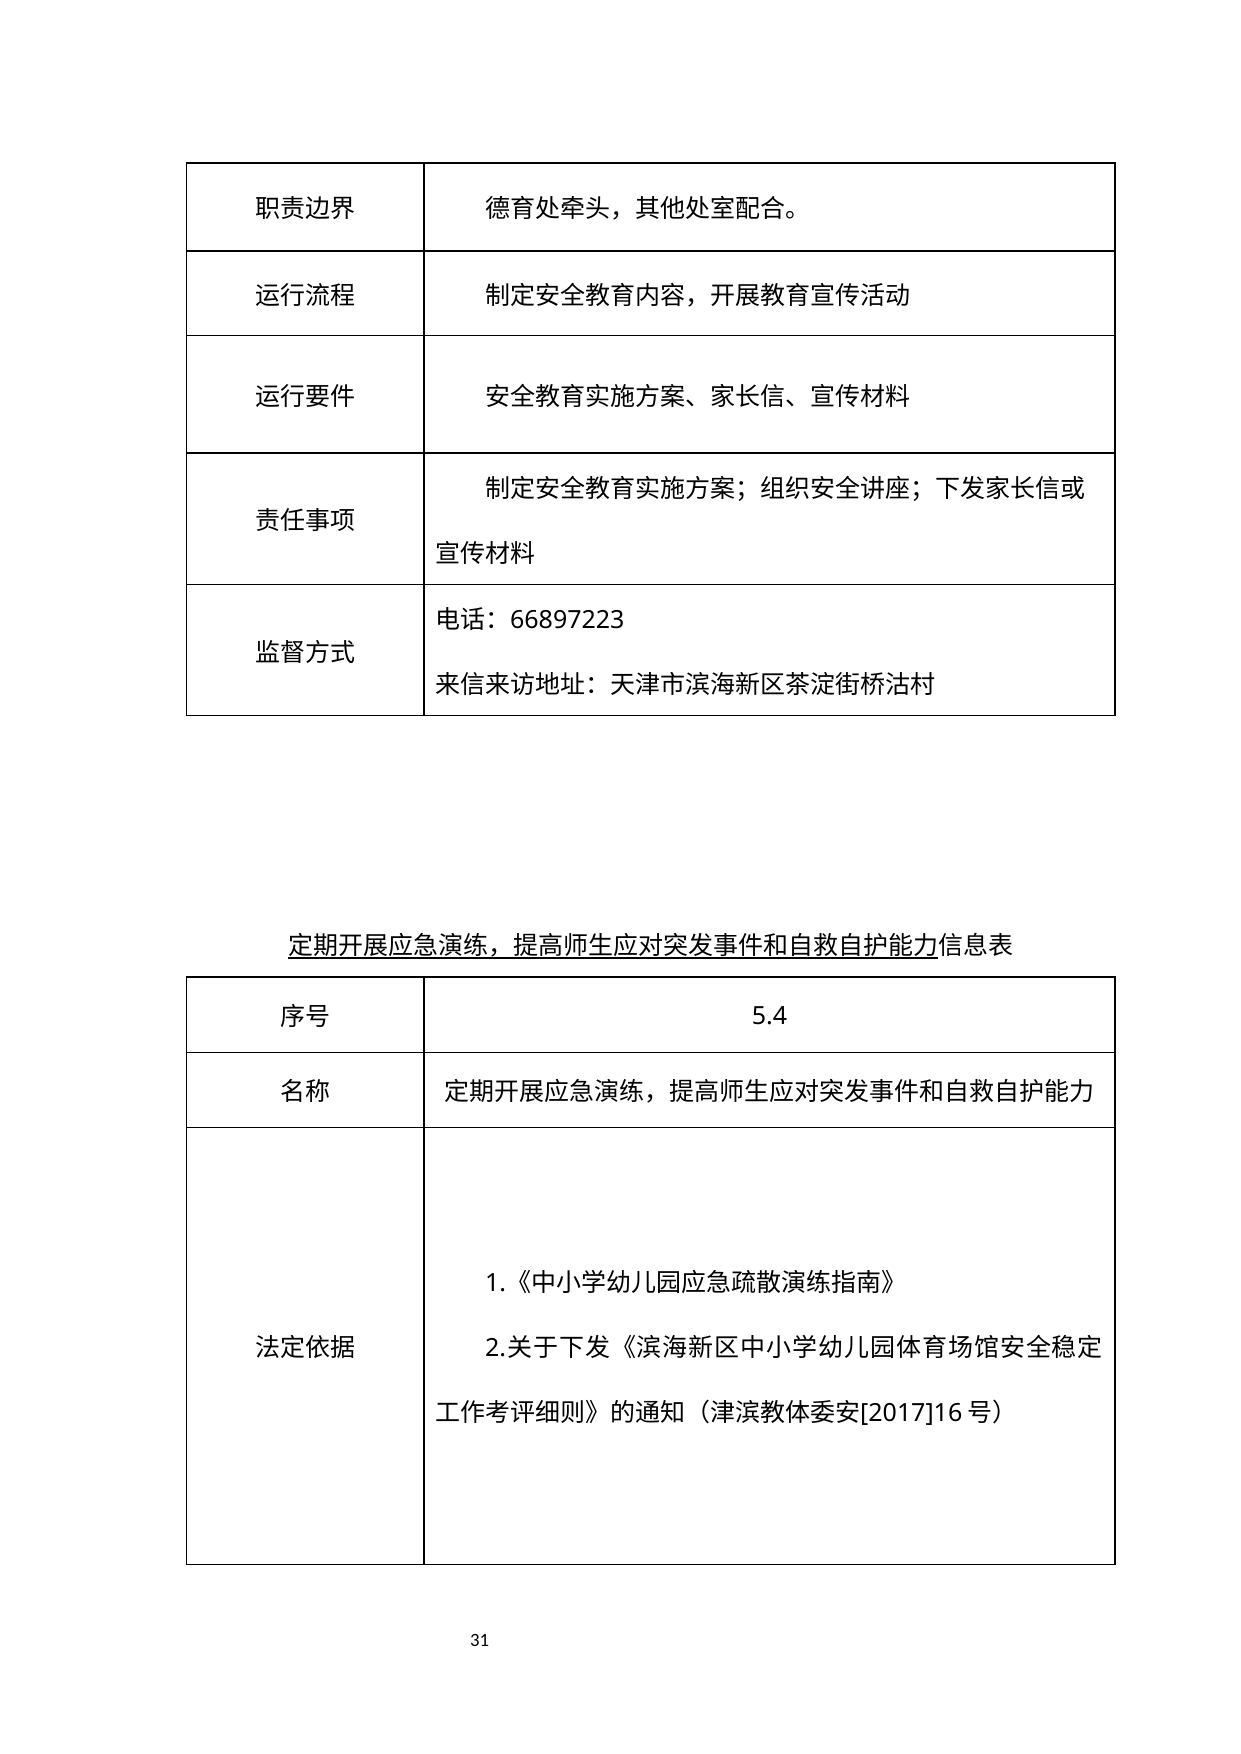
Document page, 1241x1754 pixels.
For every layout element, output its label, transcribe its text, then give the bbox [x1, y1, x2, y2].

table_cell 序号 [187, 978, 423, 1051]
table_cell 责任事项 [187, 454, 423, 584]
table_cell 监督方式 [187, 585, 423, 715]
table_cell 5.4 [425, 978, 1114, 1051]
table_cell 德育处牵头，其他处室配合。 [425, 164, 1114, 250]
table_cell 电话：66897223 来信来访地址：天津市滨海新区茶淀街桥沽村 [425, 585, 1114, 715]
table_cell 1.《中小学幼儿园应急疏散演练指南》 2.关于下发《滨海新区中小学幼儿园体育场馆安全稳定工作考评细则》的通知（津滨教体委安[2017]16号） [425, 1128, 1114, 1564]
table_cell 制定安全教育实施方案；组织安全讲座；下发家长信或宣传材料 [425, 454, 1114, 584]
table_cell 运行流程 [187, 252, 423, 335]
table_cell 制定安全教育内容，开展教育宣传活动 [425, 252, 1114, 335]
table_cell 定期开展应急演练，提高师生应对突发事件和自救自护能力 [425, 1053, 1114, 1126]
table_cell 安全教育实施方案、家长信、宣传材料 [425, 336, 1114, 452]
table_cell 职责边界 [187, 164, 423, 250]
table_cell 法定依据 [187, 1128, 423, 1564]
table_cell 运行要件 [187, 336, 423, 452]
table_cell 名称 [187, 1053, 423, 1126]
table_cell 定期开展应急演练，提高师生应对突发事件和自救自护能力信息表 [186, 716, 1115, 976]
